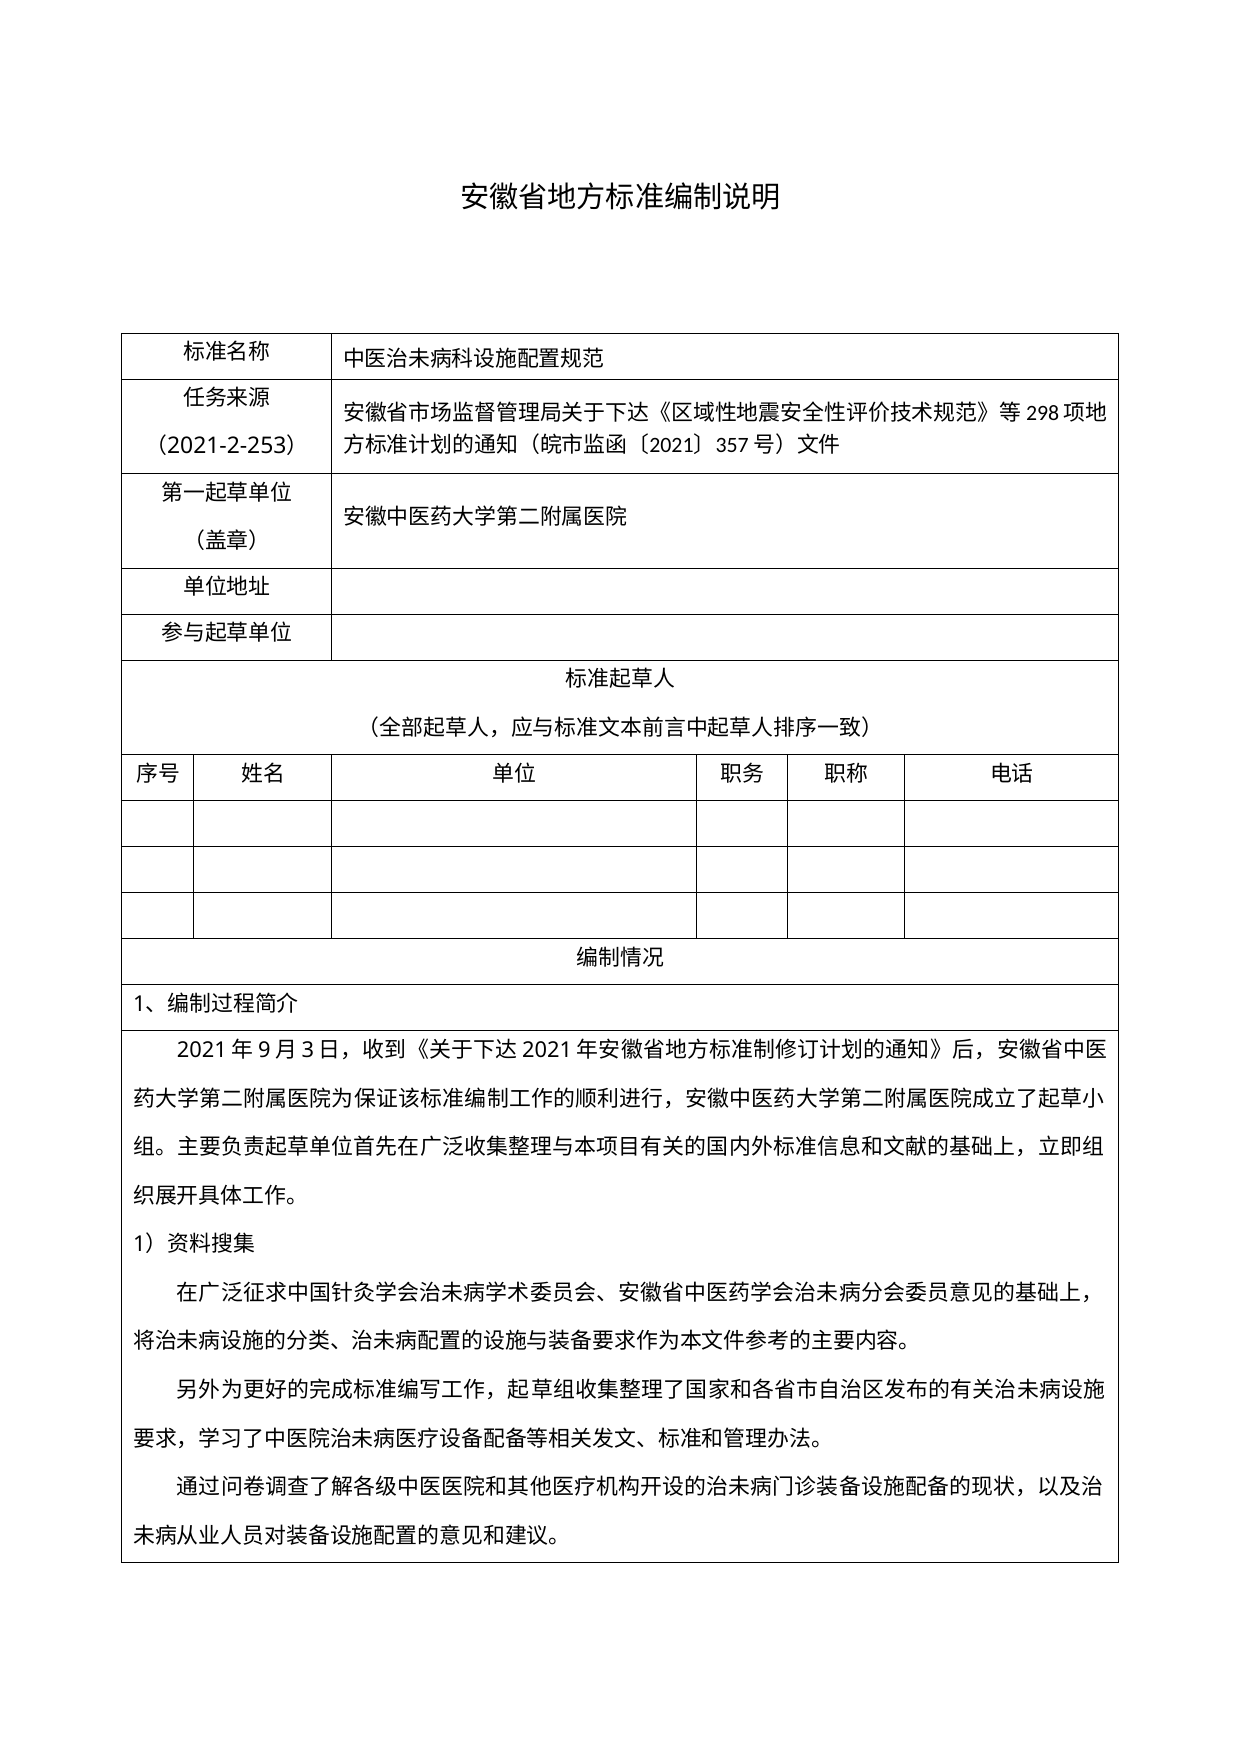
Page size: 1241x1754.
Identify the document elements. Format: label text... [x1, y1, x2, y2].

table_cell [905, 801, 1118, 846]
table_cell 安徽中医药大学第二附属医院 [332, 474, 1118, 568]
table_cell [332, 615, 1118, 660]
table_cell [332, 801, 696, 846]
table_cell [332, 569, 1118, 614]
table_cell 序号 [122, 755, 193, 800]
table_header 中医治未病科设施配置规范 [332, 334, 1118, 379]
table_cell 电话 [905, 755, 1118, 800]
table_cell 职称 [788, 755, 904, 800]
table_cell 姓名 [194, 755, 331, 800]
table_cell [905, 893, 1118, 938]
table_cell [194, 847, 331, 892]
table_cell 任务来源 （2021-2-253） [122, 380, 331, 473]
table_cell [788, 893, 904, 938]
table_cell 参与起草单位 [122, 615, 331, 660]
table_cell [194, 801, 331, 846]
table_cell [332, 893, 696, 938]
table_cell [697, 801, 787, 846]
table_cell [122, 801, 193, 846]
text 安徽省地方标准编制说明 [187, 162, 1053, 227]
table_cell 标准起草人 （全部起草人，应与标准文本前言中起草人排序一致） [122, 661, 1118, 754]
table_cell 单位地址 [122, 569, 331, 614]
table_cell 编制情况 [122, 939, 1118, 984]
table_cell [788, 847, 904, 892]
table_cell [122, 1031, 1118, 1562]
table_cell 第一起草单位 （盖章） [122, 474, 331, 568]
table_cell [122, 847, 193, 892]
table_header 标准名称 [122, 334, 331, 379]
table_cell 职务 [697, 755, 787, 800]
table_cell 安徽省市场监督管理局关于下达《区域性地震安全性评价技术规范》等298项地方标准计划的通知（皖市监函〔2021〕357号）文件 [332, 380, 1118, 473]
table_cell [697, 893, 787, 938]
table_cell [332, 847, 696, 892]
table_cell [905, 847, 1118, 892]
table_cell [697, 847, 787, 892]
table_cell 1、编制过程简介 [122, 985, 1118, 1030]
table_cell [194, 893, 331, 938]
table_cell [788, 801, 904, 846]
table_cell [122, 893, 193, 938]
table_cell 单位 [332, 755, 696, 800]
